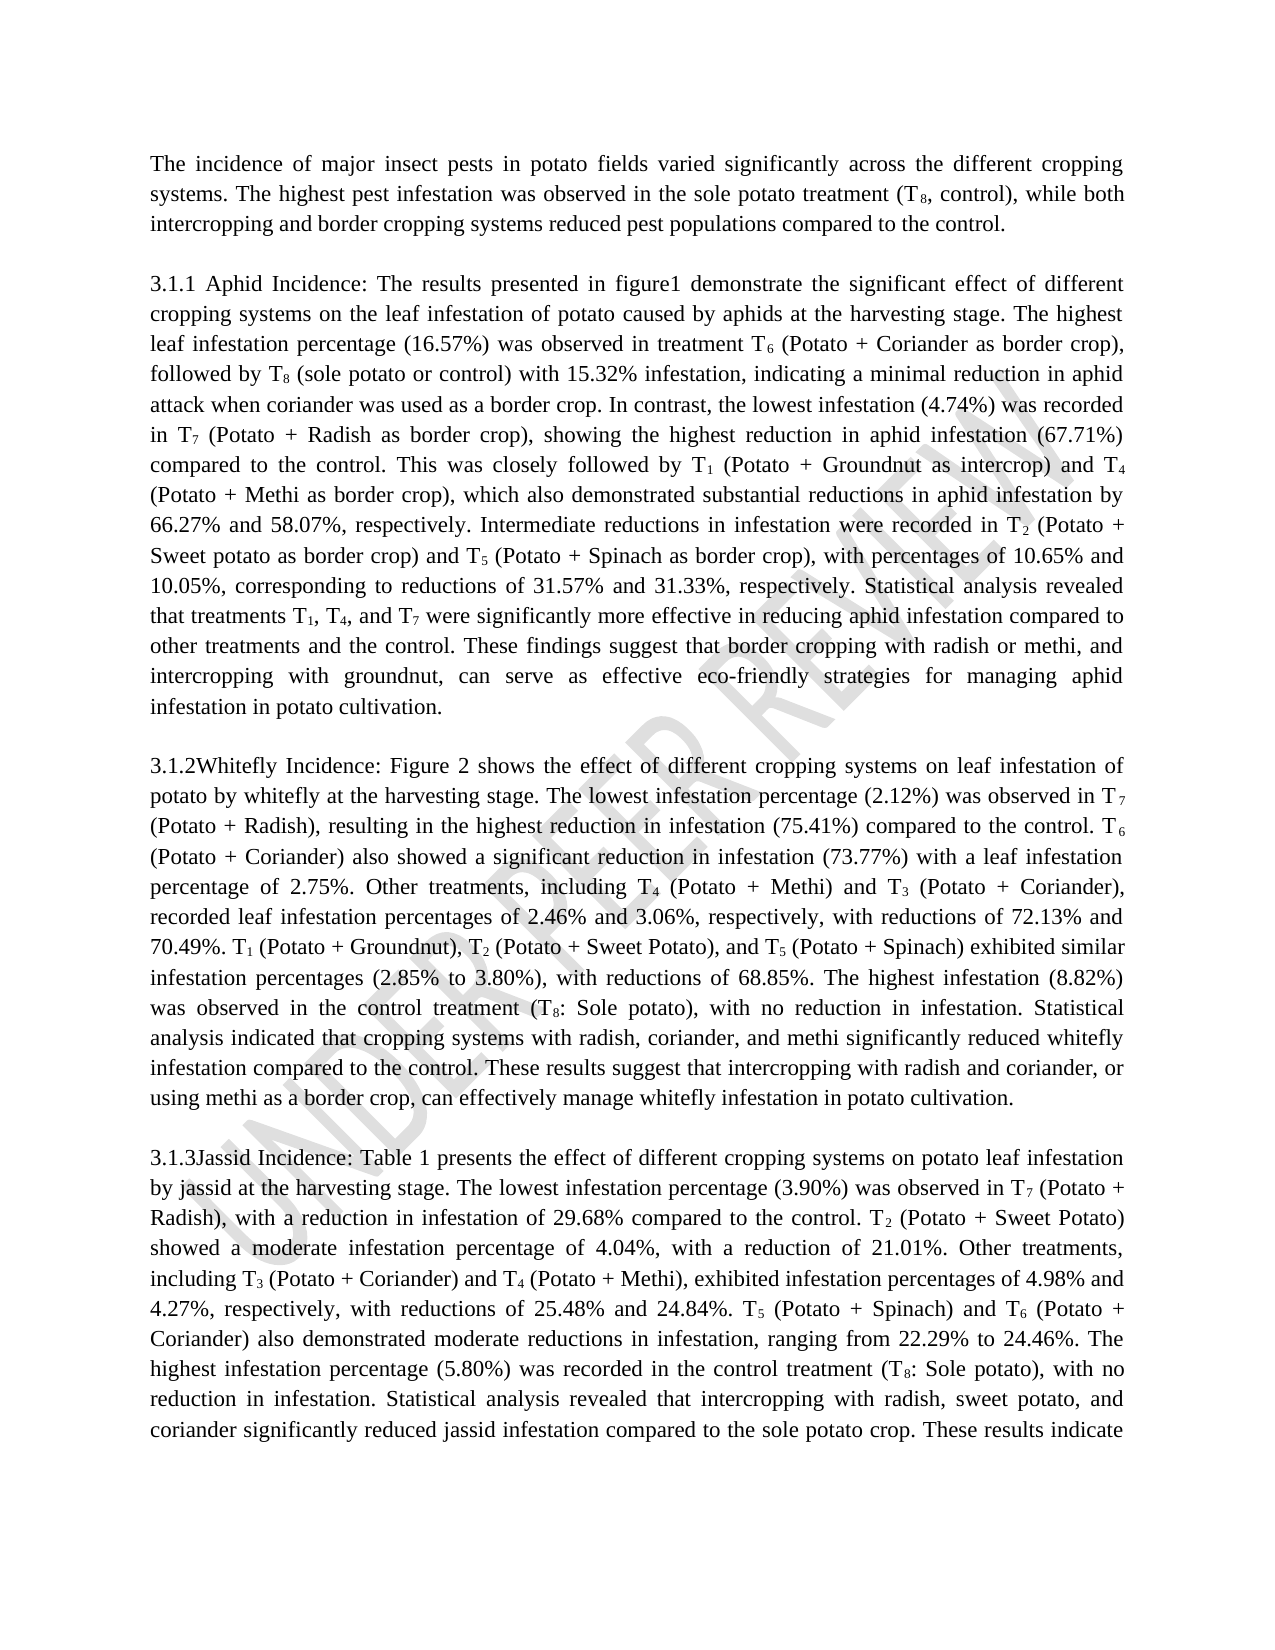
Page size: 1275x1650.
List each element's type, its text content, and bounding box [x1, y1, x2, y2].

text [150, 1144, 1125, 1442]
text 3.1.2Whitefly Incidence: Figure 2 shows the effect of different cropping systems on leaf infestation of potato by whitefly at the harvesting stage. The lowest infestation percentage (2.12%) was observed in T7 (Potato + Radish), resulting in the highest reduction in infestation (75.41%) compared to the control. T6 (Potato + Coriander) also showed a significant reduction in infestation (73.77%) with a leaf infestation percentage of 2.75%. Other treatments, including T4 (Potato + Methi) and T3 (Potato + Coriander), recorded leaf infestation percentages of 2.46% and 3.06%, respectively, with reductions of 72.13% and 70.49%. T1 (Potato + Groundnut), T2 (Potato + Sweet Potato), and T5 (Potato + Spinach) exhibited similar infestation percentages (2.85% to 3.80%), with reductions of 68.85%. The highest infestation (8.82%) was observed in the control treatment (T8: Sole potato), with no reduction in infestation. Statistical analysis indicated that cropping systems with radish, coriander, and methi significantly reduced whitefly infestation compared to the control. These results suggest that intercropping with radish and coriander, or using methi as a border crop, can effectively manage whitefly infestation in potato cultivation. [150, 752, 1125, 1111]
text The incidence of major insect pests in potato fields varied significantly across the different cropping systems. The highest pest infestation was observed in the sole potato treatment (T8, control), while both intercropping and border cropping systems reduced pest populations compared to the control. [150, 150, 1125, 237]
text 3.1.1 Aphid Incidence: The results presented in figure1 demonstrate the significant effect of different cropping systems on the leaf infestation of potato caused by aphids at the harvesting stage. The highest leaf infestation percentage (16.57%) was observed in treatment T6 (Potato + Coriander as border crop), followed by T8 (sole potato or control) with 15.32% infestation, indicating a minimal reduction in aphid attack when coriander was used as a border crop. In contrast, the lowest infestation (4.74%) was recorded in T7 (Potato + Radish as border crop), showing the highest reduction in aphid infestation (67.71%) compared to the control. This was closely followed by T1 (Potato + Groundnut as intercrop) and T4 (Potato + Methi as border crop), which also demonstrated substantial reductions in aphid infestation by 66.27% and 58.07%, respectively. Intermediate reductions in infestation were recorded in T2 (Potato + Sweet potato as border crop) and T5 (Potato + Spinach as border crop), with percentages of 10.65% and 10.05%, corresponding to reductions of 31.57% and 31.33%, respectively. Statistical analysis revealed that treatments T1, T4, and T7 were significantly more effective in reducing aphid infestation compared to other treatments and the control. These findings suggest that border cropping with radish or methi, and intercropping with groundnut, can serve as effective eco-friendly strategies for managing aphid infestation in potato cultivation. [150, 270, 1125, 719]
